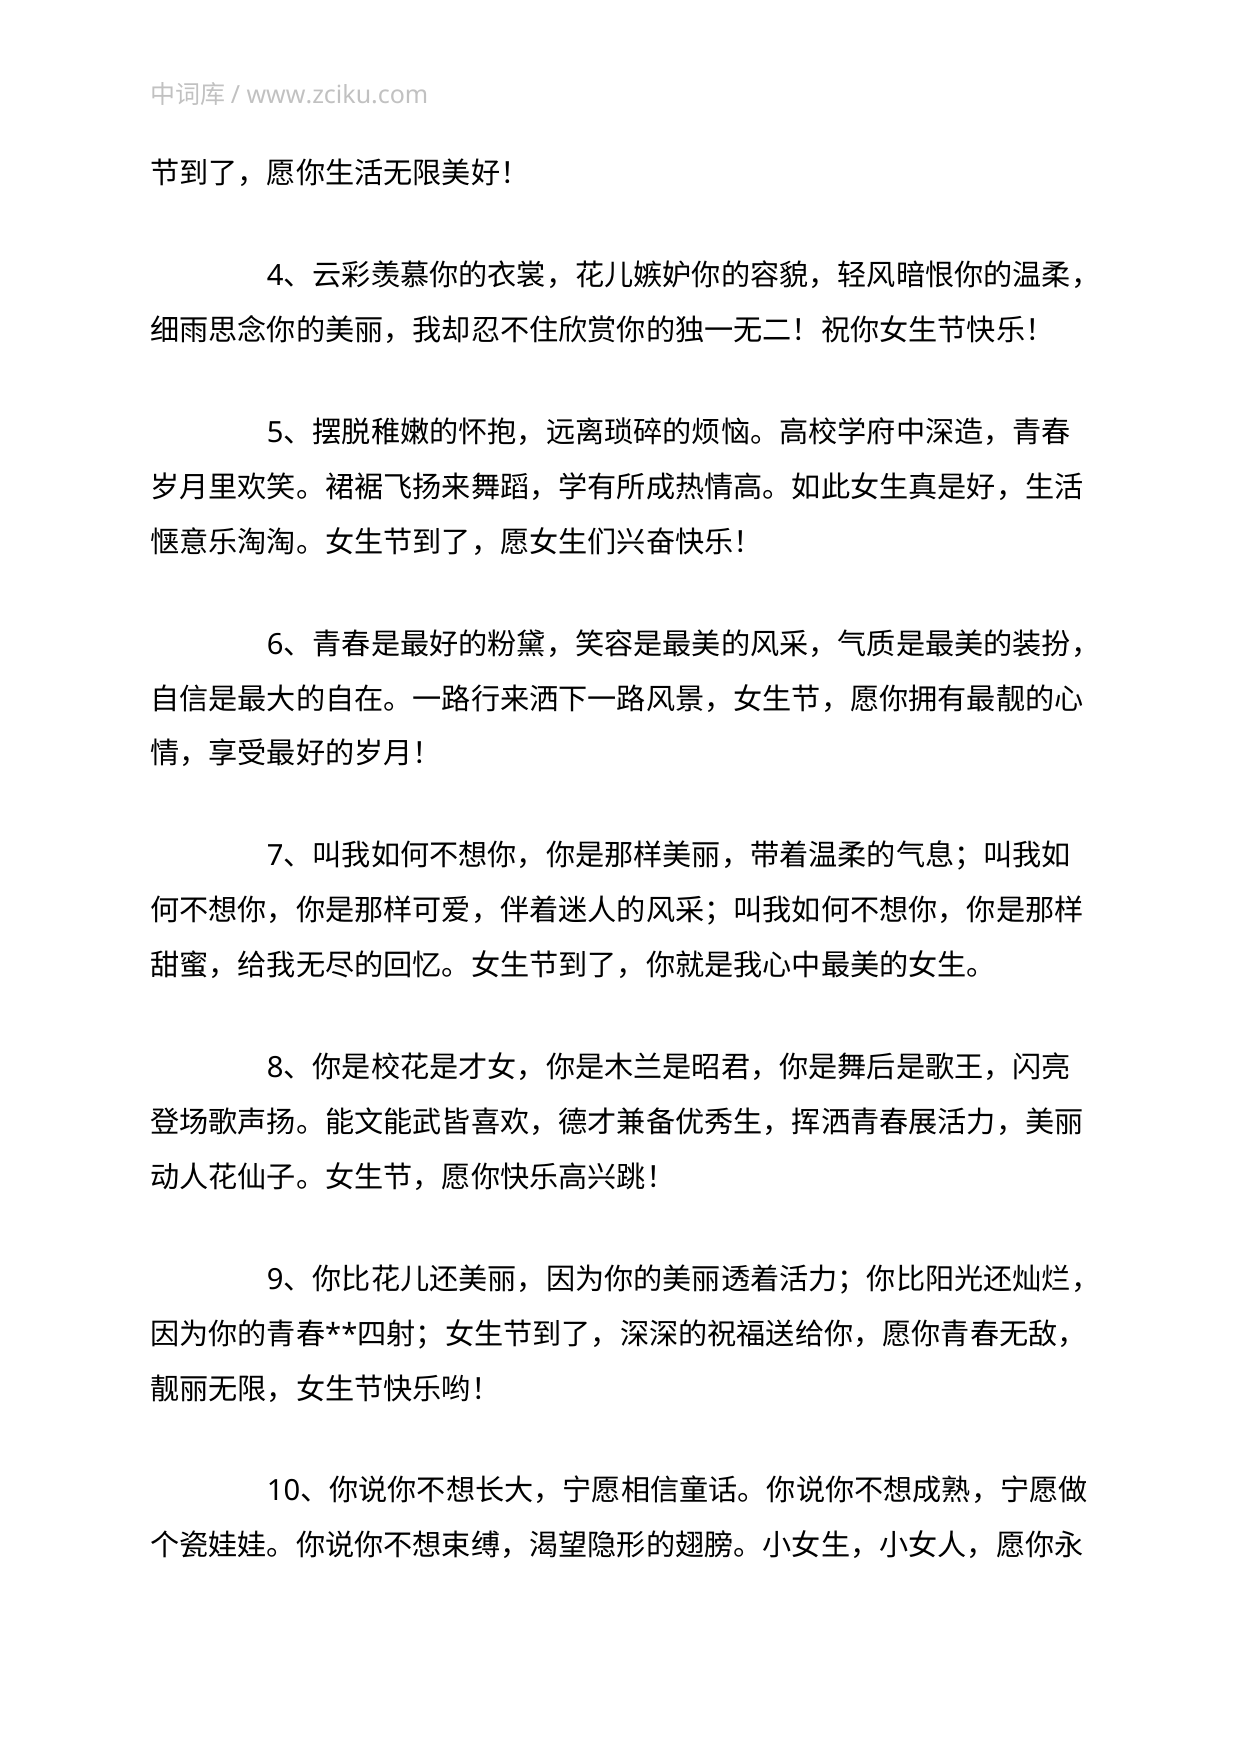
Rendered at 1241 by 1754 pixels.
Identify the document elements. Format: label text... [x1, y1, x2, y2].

text 4、云彩羡慕你的衣裳，花儿嫉妒你的容貌，轻风暗恨你的温柔，细雨思念你的美丽，我却忍不住欣赏你的独一无二！祝你女生节快乐！ [150, 252, 1090, 349]
text 7、叫我如何不想你，你是那样美丽，带着温柔的气息；叫我如何不想你，你是那样可爱，伴着迷人的风采；叫我如何不想你，你是那样甜蜜，给我无尽的回忆。女生节到了，你就是我心中最美的女生。 [150, 832, 1090, 984]
text 6、青春是最好的粉黛，笑容是最美的风采，气质是最美的装扮，自信是最大的自在。一路行来洒下一路风景，女生节，愿你拥有最靓的心情，享受最好的岁月！ [150, 620, 1090, 772]
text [150, 1467, 1090, 1564]
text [150, 150, 1090, 192]
text 9、你比花儿还美丽，因为你的美丽透着活力；你比阳光还灿烂，因为你的青春**四射；女生节到了，深深的祝福送给你，愿你青春无敌，靓丽无限，女生节快乐哟！ [150, 1255, 1090, 1407]
text 8、你是校花是才女，你是木兰是昭君，你是舞后是歌王，闪亮登场歌声扬。能文能武皆喜欢，德才兼备优秀生，挥洒青春展活力，美丽动人花仙子。女生节，愿你快乐高兴跳！ [150, 1043, 1090, 1196]
text 5、摆脱稚嫩的怀抱，远离琐碎的烦恼。高校学府中深造，青春岁月里欢笑。裙裾飞扬来舞蹈，学有所成热情高。如此女生真是好，生活惬意乐淘淘。女生节到了，愿女生们兴奋快乐！ [150, 408, 1090, 561]
